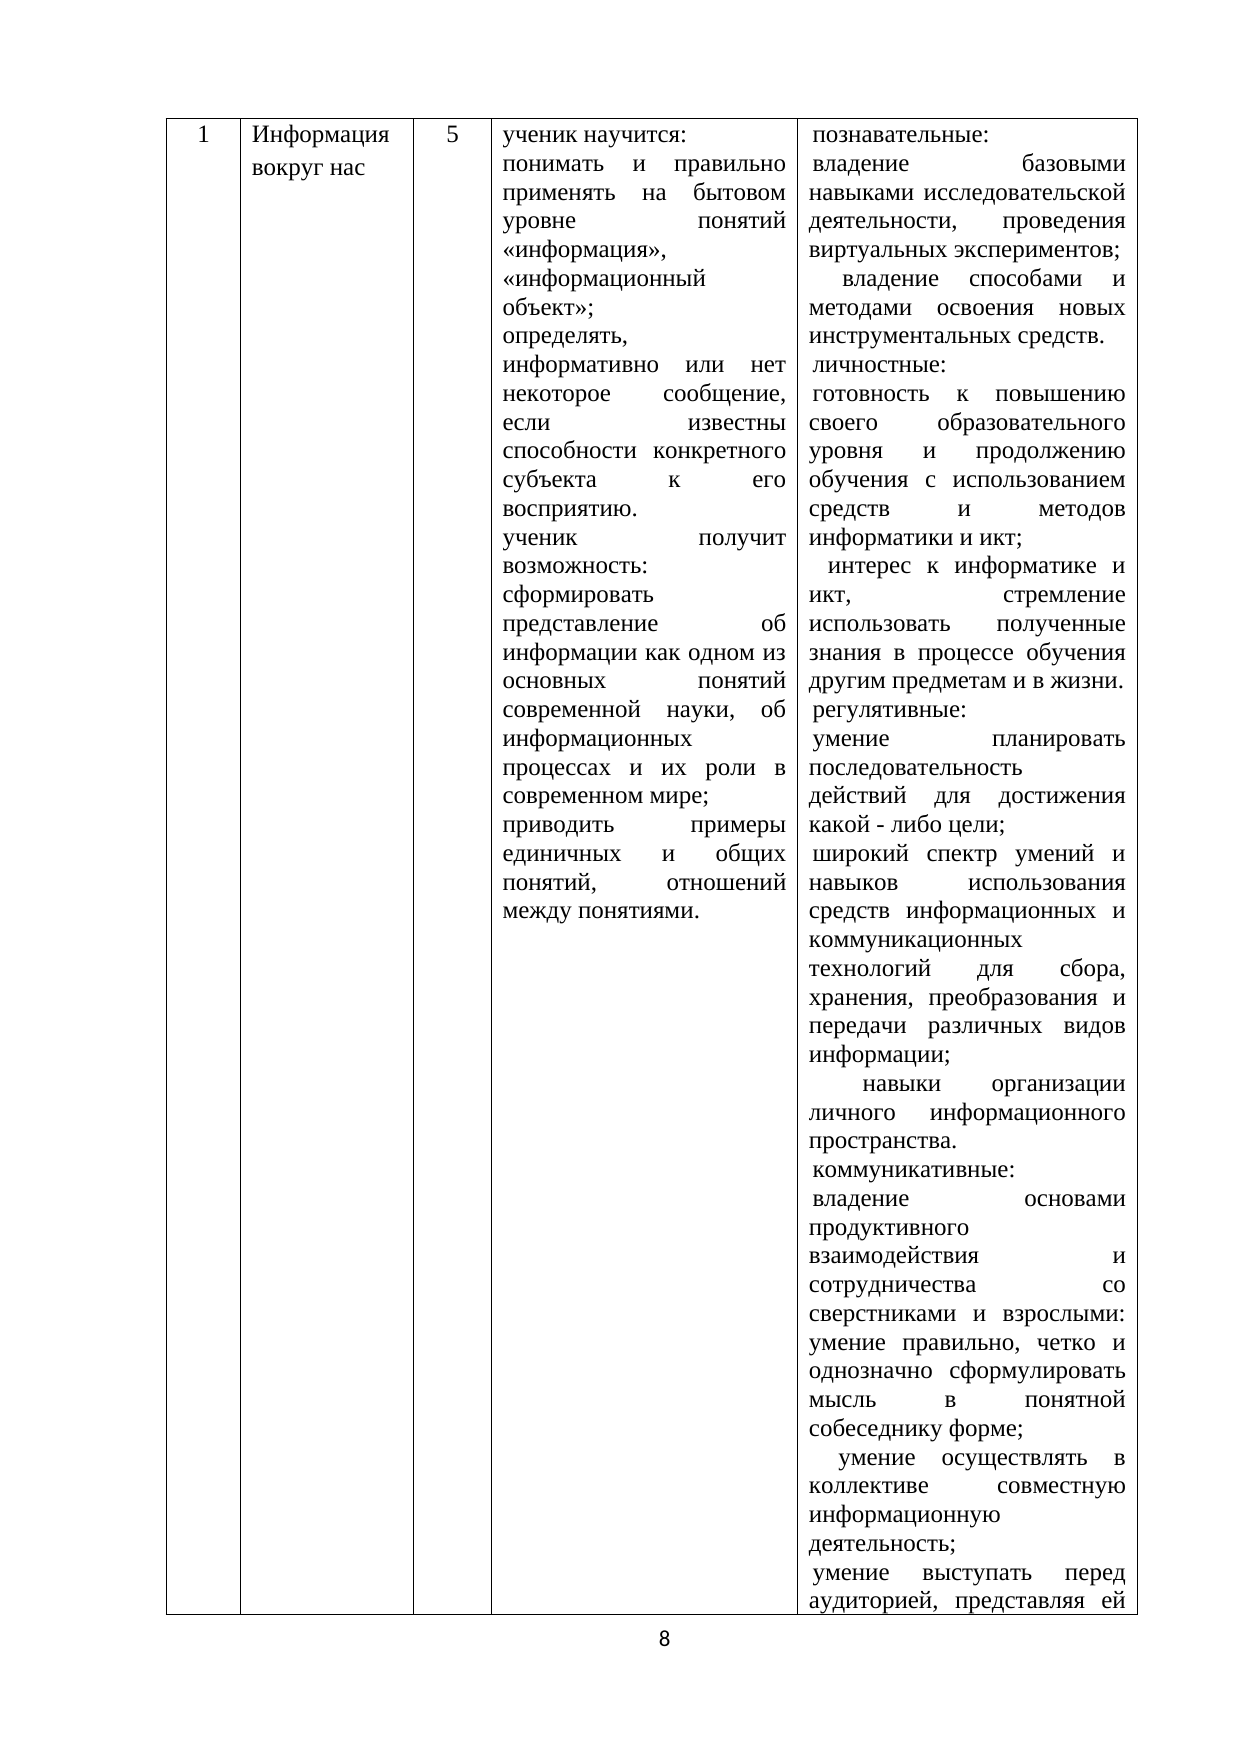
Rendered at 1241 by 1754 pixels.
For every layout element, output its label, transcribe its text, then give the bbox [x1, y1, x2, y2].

table_cell 5 [414, 119, 491, 1614]
table_cell 1 [167, 119, 240, 1614]
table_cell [492, 119, 797, 1614]
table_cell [241, 119, 413, 1614]
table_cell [798, 119, 1137, 1614]
